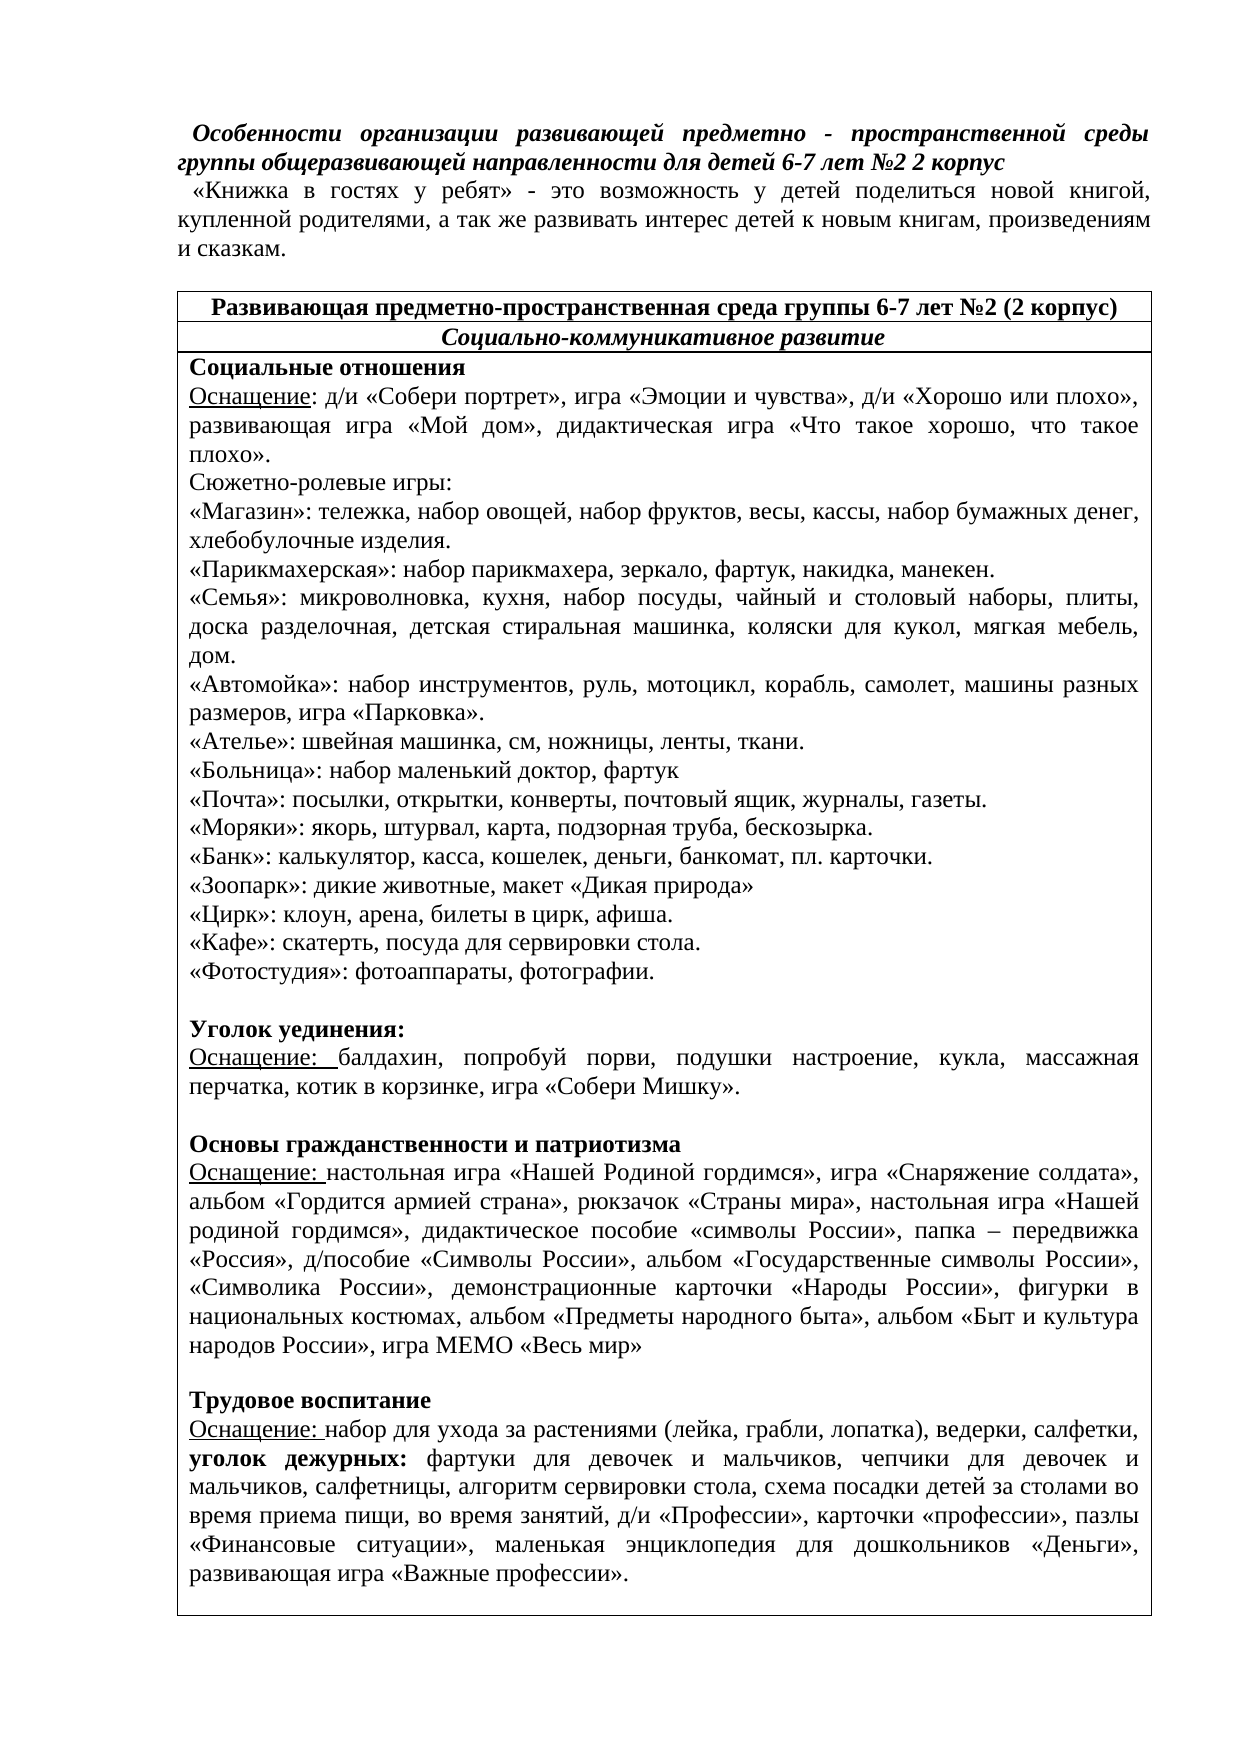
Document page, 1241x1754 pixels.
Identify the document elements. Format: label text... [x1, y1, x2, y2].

text «Книжка в гостях у ребят» - это возможность у детей поделиться новой книгой, купленной родителями, а так же развивать интерес детей к новым книгам, произведениям и сказкам. [177, 176, 1152, 262]
table_header Развивающая предметно-пространственная среда группы 6-7 лет №2 (2 корпус) [178, 292, 1151, 321]
text Особенности организации развивающей предметно - пространственной среды группы общеразвивающей направленности для детей 6-7 лет №2 2 корпус [177, 118, 1152, 176]
table_cell Социально-коммуникативное развитие [178, 322, 1151, 351]
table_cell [178, 353, 1151, 1615]
